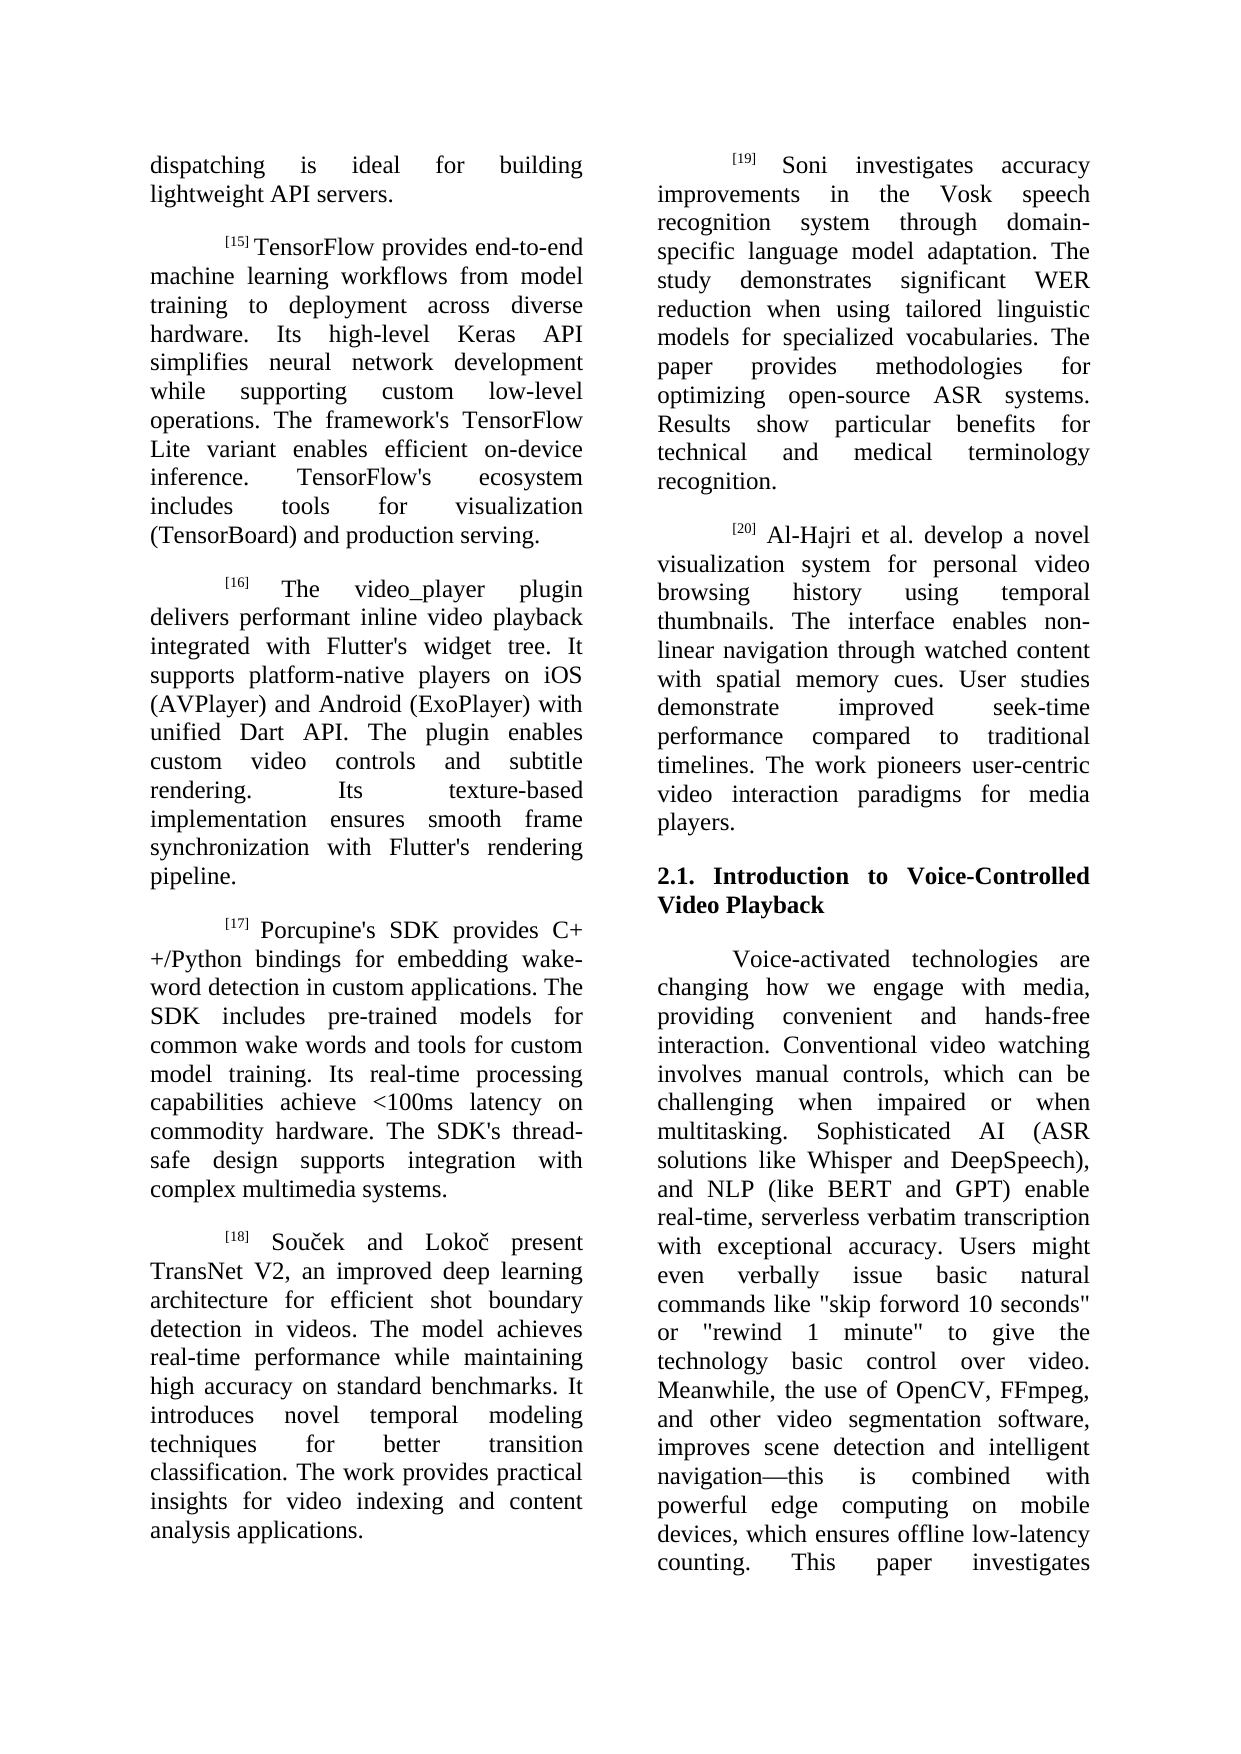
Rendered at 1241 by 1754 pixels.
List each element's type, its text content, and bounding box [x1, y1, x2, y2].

text [16] The video_player plugin delivers performant inline video playback integrated with Flutter's widget tree. It supports platform-native players on iOS (AVPlayer) and Android (ExoPlayer) with unified Dart API. The plugin enables custom video controls and subtitle rendering. Its texture-based implementation ensures smooth frame synchronization with Flutter's rendering pipeline. [150, 574, 583, 890]
text [20] Al-Hajri et al. develop a novel visualization system for personal video browsing history using temporal thumbnails. The interface enables non-linear navigation through watched content with spatial memory cues. User studies demonstrate improved seek-time performance compared to traditional timelines. The work pioneers user-centric video interaction paradigms for media players. [657, 520, 1090, 836]
text [17] Porcupine's SDK provides C++/Python bindings for embedding wake-word detection in custom applications. The SDK includes pre-trained models for common wake words and tools for custom model training. Its real-time processing capabilities achieve <100ms latency on commodity hardware. The SDK's thread-safe design supports integration with complex multimedia systems. [150, 915, 583, 1202]
text 2.1. Introduction to Voice-Controlled Video Playback [657, 861, 1090, 919]
text [19] Soni investigates accuracy improvements in the Vosk speech recognition system through domain-specific language model adaptation. The study demonstrates significant WER reduction when using tailored linguistic models for specialized vocabularies. The paper provides methodologies for optimizing open-source ASR systems. Results show particular benefits for technical and medical terminology recognition. [657, 150, 1090, 495]
text [18] Souček and Lokoč present TransNet V2, an improved deep learning architecture for efficient shot boundary detection in videos. The model achieves real-time performance while maintaining high accuracy on standard benchmarks. It introduces novel temporal modeling techniques for better transition classification. The work provides practical insights for video indexing and content analysis applications. [150, 1227, 583, 1544]
text [15] TensorFlow provides end-to-end machine learning workflows from model training to deployment across diverse hardware. Its high-level Keras API simplifies neural network development while supporting custom low-level operations. The framework's TensorFlow Lite variant enables efficient on-device inference. TensorFlow's ecosystem includes tools for visualization (TensorBoard) and production serving. [150, 232, 583, 549]
